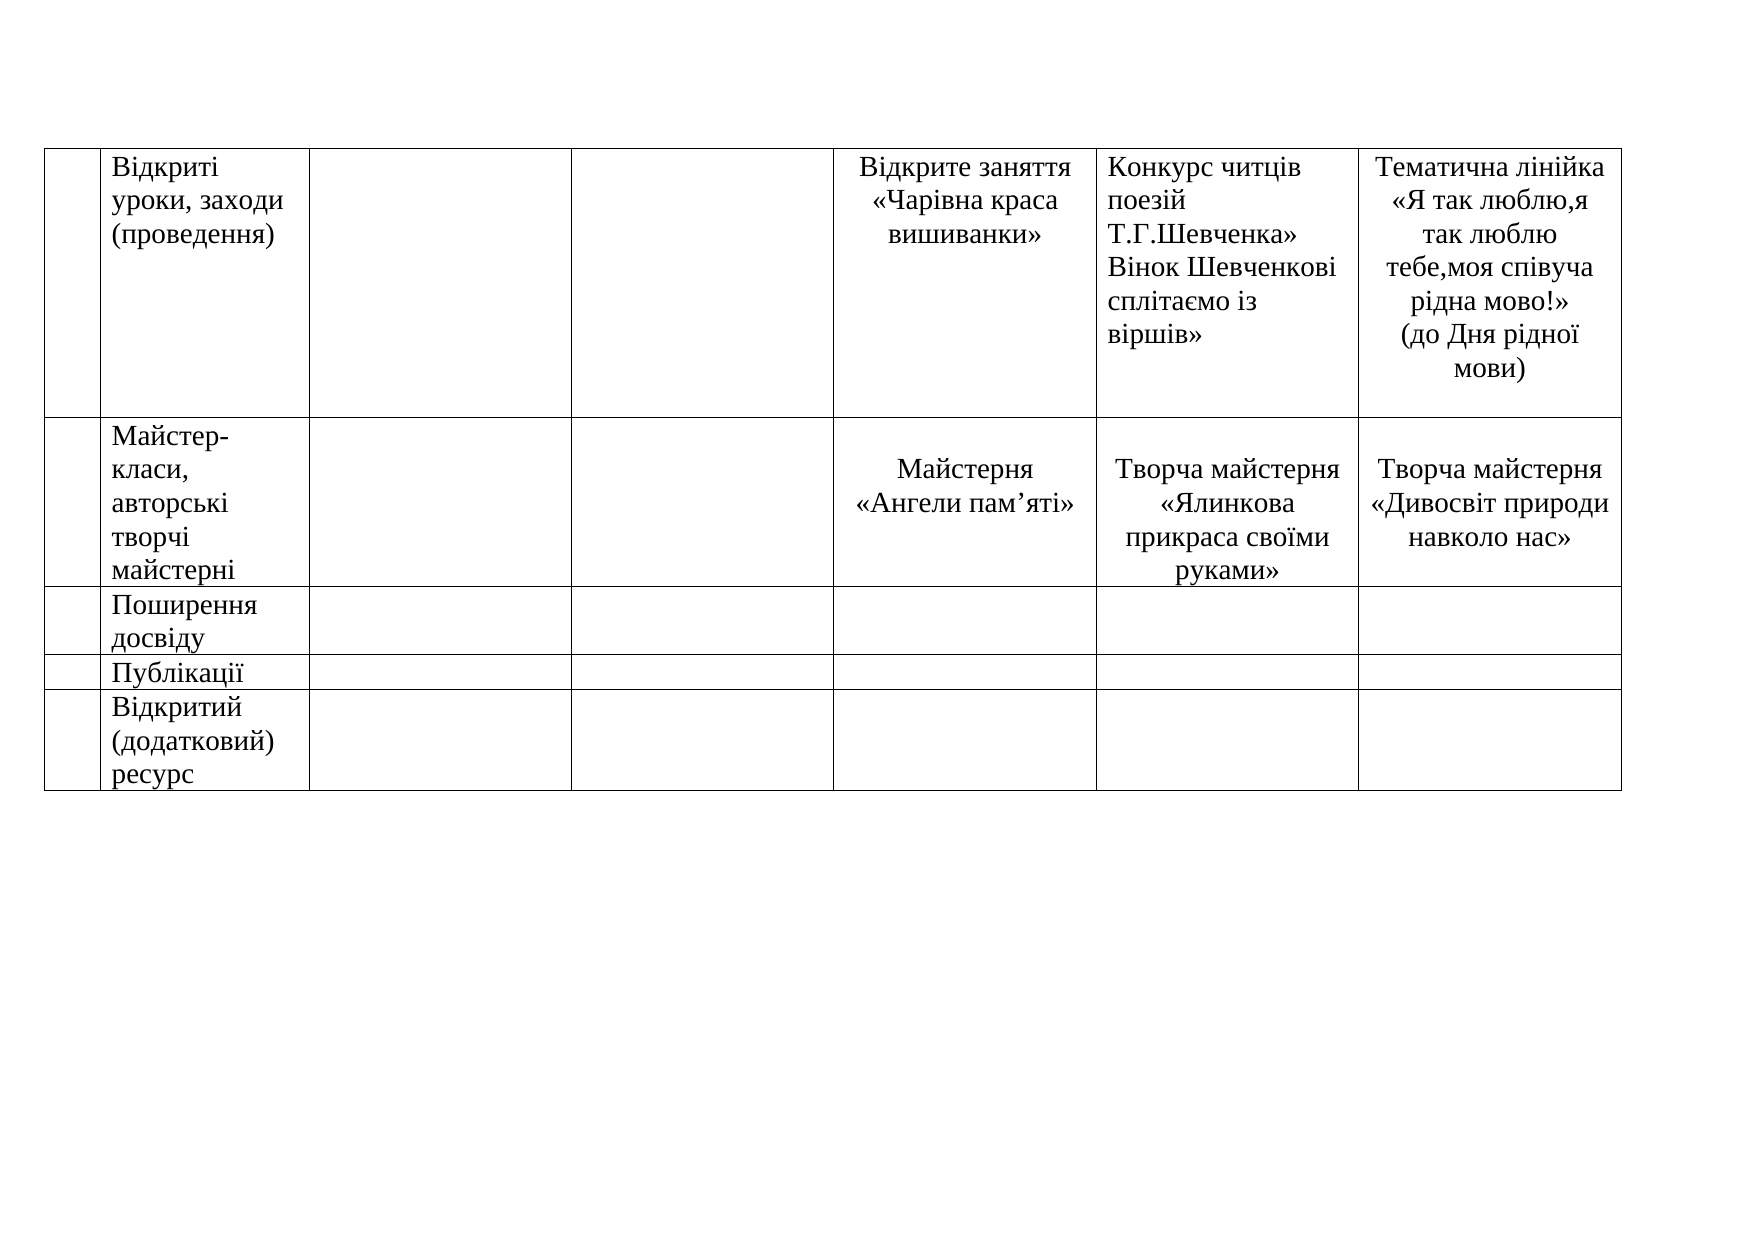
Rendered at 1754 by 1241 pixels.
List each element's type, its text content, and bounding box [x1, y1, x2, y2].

table_cell [834, 587, 1096, 654]
table_cell [45, 418, 100, 586]
table_cell Творча майстерня «Дивосвіт природи навколо нас» [1359, 418, 1621, 586]
table_cell [1097, 655, 1358, 688]
table_cell Тематична лінійка «Я так люблю,я так люблю тебе,моя співуча рідна мово!» (до Дня рідної мови) [1359, 149, 1621, 417]
table_cell Майстер-класи, авторські творчі майстерні [101, 418, 309, 586]
table_cell [1359, 655, 1621, 688]
table_cell [572, 655, 833, 688]
table_cell [310, 655, 571, 688]
table_cell [1097, 690, 1358, 790]
table_cell [45, 655, 100, 688]
table_cell [1097, 587, 1358, 654]
table_cell Майстерня «Ангели пам’яті» [834, 418, 1096, 586]
table_cell [310, 690, 571, 790]
table_cell Творча майстерня «Ялинкова прикраса своїми руками» [1097, 418, 1358, 586]
table_cell [310, 587, 571, 654]
table_cell [45, 587, 100, 654]
table_cell [310, 418, 571, 586]
table_cell Відкритий (додатковий) ресурс [101, 690, 309, 790]
table_cell Відкриті уроки, заходи (проведення) [101, 149, 309, 417]
table_cell [310, 149, 571, 417]
table_cell Публікації [101, 655, 309, 688]
table_cell [45, 690, 100, 790]
table_cell [572, 587, 833, 654]
table_cell [1359, 690, 1621, 790]
table_cell Конкурс читців поезій Т.Г.Шевченка» Вінок Шевченкові сплітаємо із віршів» [1097, 149, 1358, 417]
table_cell [45, 149, 100, 417]
table_cell [572, 149, 833, 417]
table_cell [834, 655, 1096, 688]
table_cell [572, 690, 833, 790]
table_cell [834, 690, 1096, 790]
table_cell Відкрите заняття «Чарівна краса вишиванки» [834, 149, 1096, 417]
table_cell [572, 418, 833, 586]
table_cell [1359, 587, 1621, 654]
table_cell Поширення досвіду [101, 587, 309, 654]
